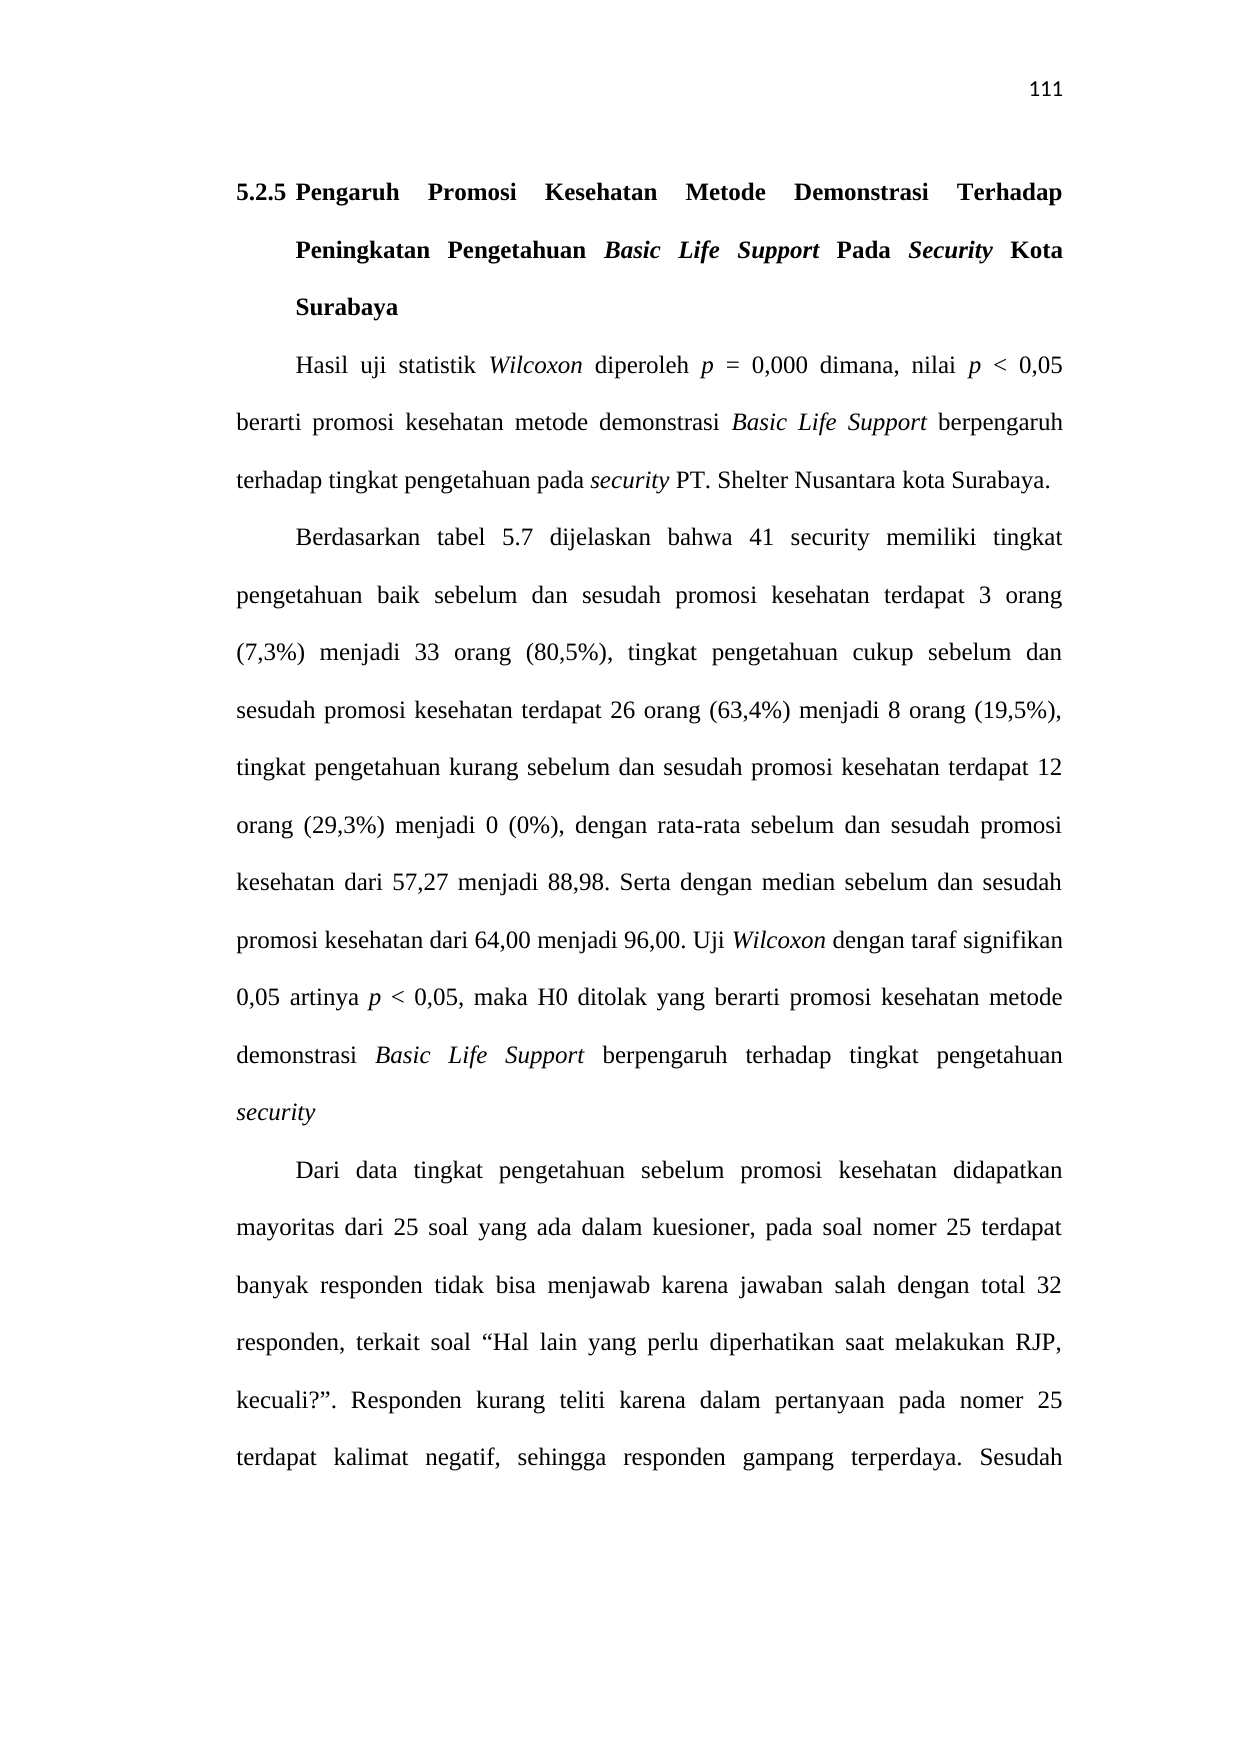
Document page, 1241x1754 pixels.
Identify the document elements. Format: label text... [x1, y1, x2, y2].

list Berdasarkan tabel 5.7 dijelaskan bahwa 41 security memiliki tingkat pengetahuan baik sebelum dan sesudah promosi kesehatan terdapat 3 orang (7,3%) menjadi 33 orang (80,5%), tingkat pengetahuan cukup sebelum dan sesudah promosi kesehatan terdapat 26 orang (63,4%) menjadi 8 orang (19,5%), tingkat pengetahuan kurang sebelum dan sesudah promosi kesehatan terdapat 12 orang (29,3%) menjadi 0 (0%), dengan rata-rata sebelum dan sesudah promosi kesehatan dari 57,27 menjadi 88,98. Serta dengan median sebelum dan sesudah promosi kesehatan dari 64,00 menjadi 96,00. Uji Wilcoxon dengan taraf signifikan 0,05 artinya p < 0,05, maka H0 ditolak yang berarti promosi kesehatan metode demonstrasi Basic Life Support berpengaruh terhadap tingkat pengetahuan security [236, 522, 1063, 1126]
subtitle Pengaruh Promosi Kesehatan Metode Demonstrasi Terhadap Peningkatan Pengetahuan Basic Life Support Pada Security Kota Surabaya [236, 177, 1063, 321]
list Hasil uji statistik Wilcoxon diperoleh p = 0,000 dimana, nilai p < 0,05 berarti promosi kesehatan metode demonstrasi Basic Life Support berpengaruh terhadap tingkat pengetahuan pada security PT. Shelter Nusantara kota Surabaya. [236, 350, 1063, 493]
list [236, 1155, 1063, 1471]
